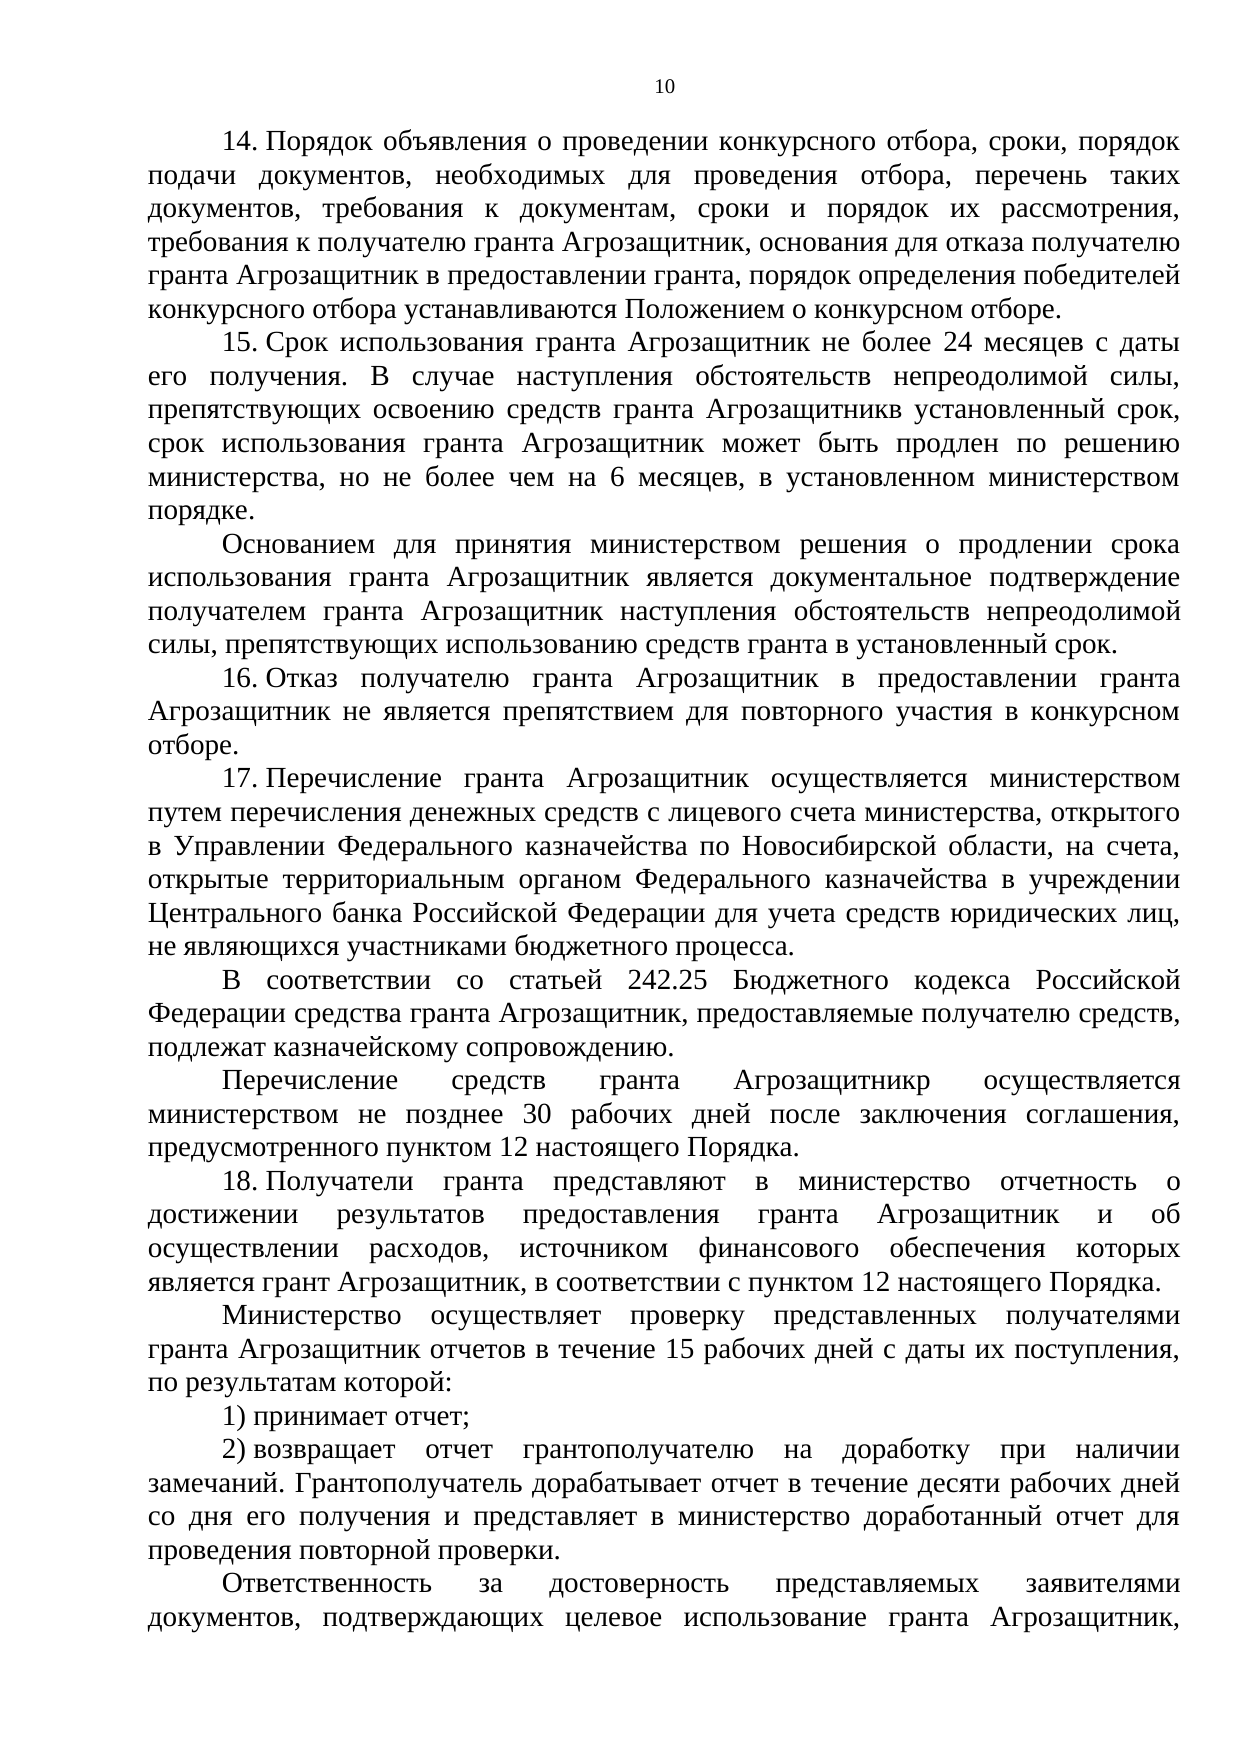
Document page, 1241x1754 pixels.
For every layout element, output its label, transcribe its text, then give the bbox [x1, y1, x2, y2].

text Основанием для принятия министерством решения о продлении срока использования гранта Агрозащитник является документальное подтверждение получателем гранта Агрозащитник наступления обстоятельств непреодолимой силы, препятствующих использованию средств гранта в установленный срок. [148, 526, 1181, 660]
text 15. Срок использования гранта Агрозащитник не более 24 месяцев с даты его получения. В случае наступления обстоятельств непреодолимой силы, препятствующих освоению средств гранта Агрозащитникв установленный срок, срок использования гранта Агрозащитник может быть продлен по решению министерства, но не более чем на 6 месяцев, в установленном министерством порядке. [148, 324, 1181, 526]
text 1) принимает отчет; [148, 1398, 1181, 1431]
text 14. Порядок объявления о проведении конкурсного отбора, сроки, порядок подачи документов, необходимых для проведения отбора, перечень таких документов, требования к документам, сроки и порядок их рассмотрения, требования к получателю гранта Агрозащитник, основания для отказа получателю гранта Агрозащитник в предоставлении гранта, порядок определения победителей конкурсного отбора устанавливаются Положением о конкурсном отборе. [148, 123, 1181, 324]
text Перечисление средств гранта Агрозащитникр осуществляется министерством не позднее 30 рабочих дней после заключения соглашения, предусмотренного пунктом 12 настоящего Порядка. [148, 1062, 1181, 1163]
text 17. Перечисление гранта Агрозащитник осуществляется министерством путем перечисления денежных средств с лицевого счета министерства, открытого в Управлении Федерального казначейства по Новосибирской области, на счета, открытые территориальным органом Федерального казначейства в учреждении Центрального банка Российской Федерации для учета средств юридических лиц, не являющихся участниками бюджетного процесса. [148, 761, 1181, 962]
text 18. Получатели гранта представляют в министерство отчетность о достижении результатов предоставления гранта Агрозащитник и об осуществлении расходов, источником финансового обеспечения которых является грант Агрозащитник, в соответствии с пунктом 12 настоящего Порядка. [148, 1163, 1181, 1297]
text 2) возвращает отчет грантополучателю на доработку при наличии замечаний. Грантополучатель дорабатывает отчет в течение десяти рабочих дней со дня его получения и представляет в министерство доработанный отчет для проведения повторной проверки. [148, 1431, 1181, 1566]
text 16. Отказ получателю гранта Агрозащитник в предоставлении гранта Агрозащитник не является препятствием для повторного участия в конкурсном отборе. [148, 660, 1181, 761]
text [148, 1566, 1181, 1633]
text В соответствии со статьей 242.25 Бюджетного кодекса Российской Федерации средства гранта Агрозащитник, предоставляемые получателю средств, подлежат казначейскому сопровождению. [148, 962, 1181, 1062]
text Министерство осуществляет проверку представленных получателями гранта Агрозащитник отчетов в течение 15 рабочих дней с даты их поступления, по результатам которой: [148, 1297, 1181, 1398]
